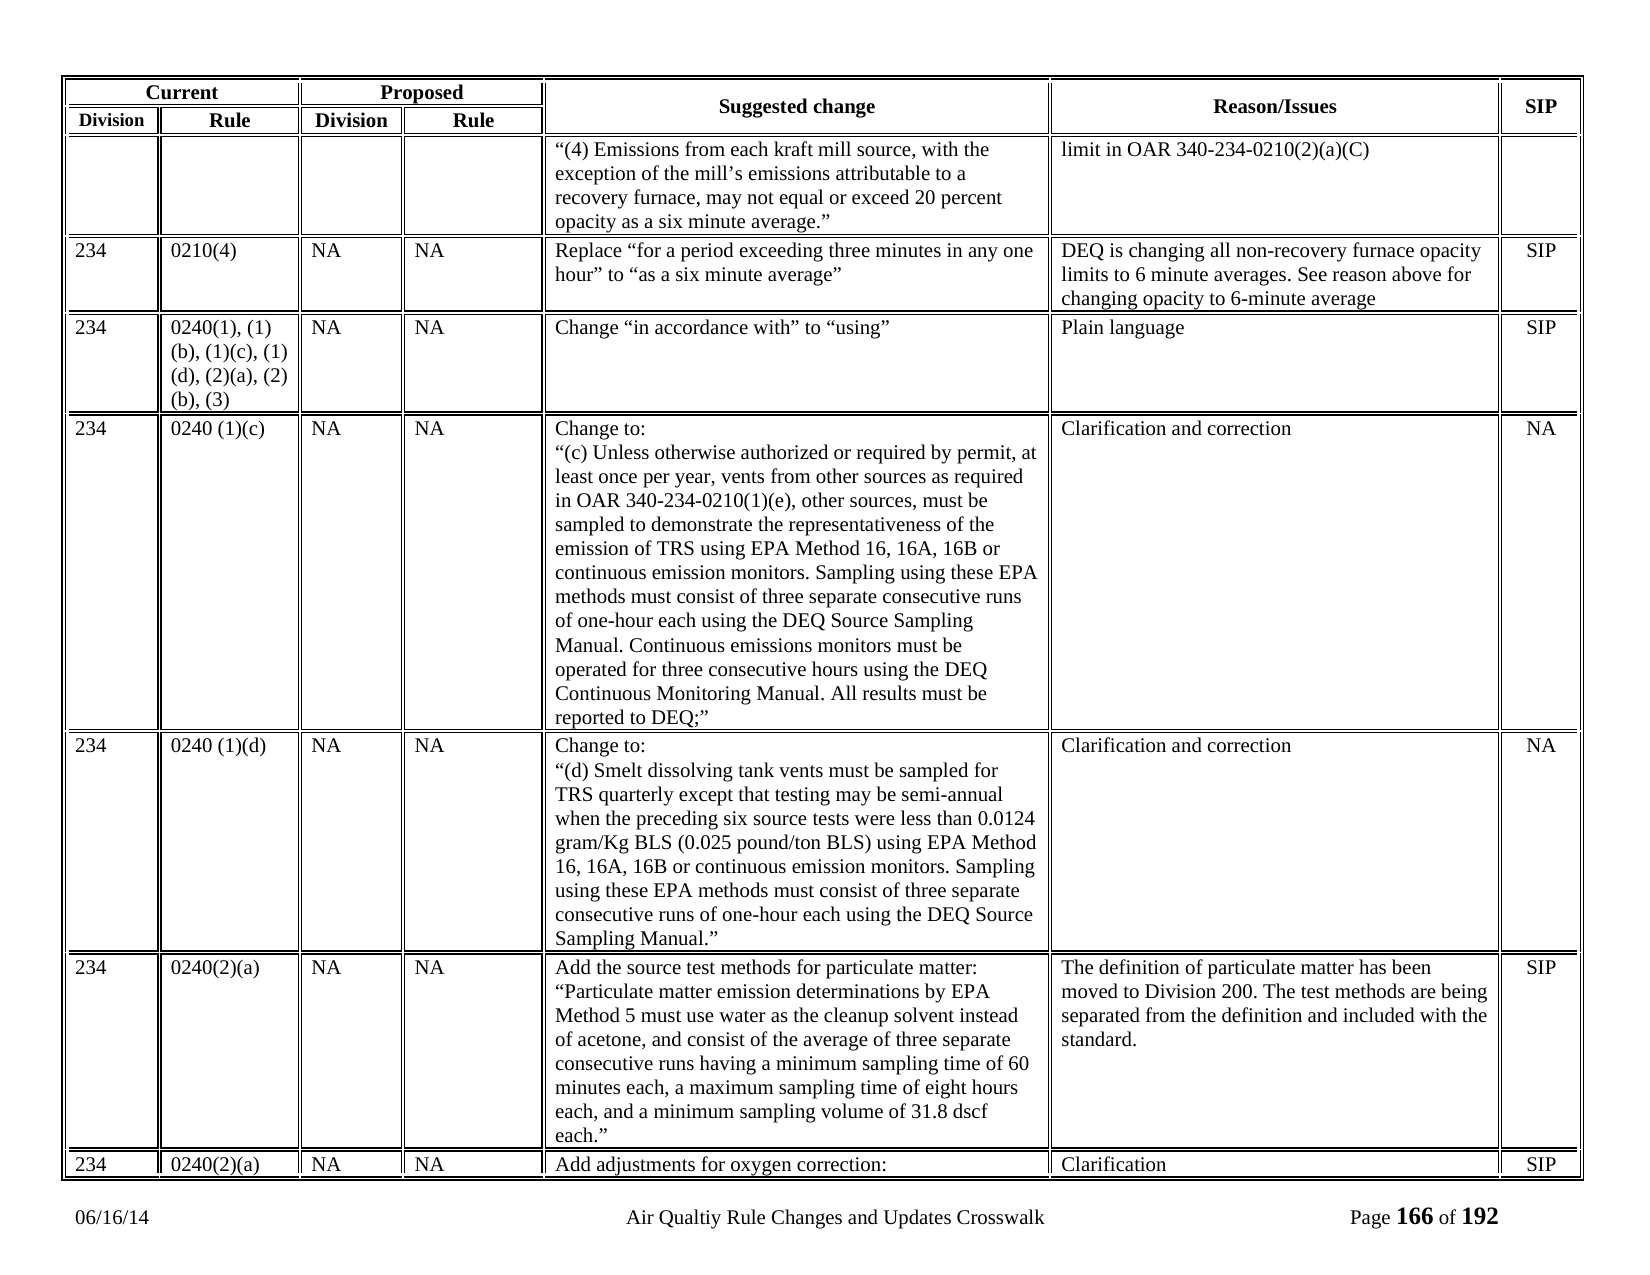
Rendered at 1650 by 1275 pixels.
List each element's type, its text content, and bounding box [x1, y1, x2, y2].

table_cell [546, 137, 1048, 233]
table_header Proposed [300, 77, 544, 104]
table_header Current [64, 77, 300, 104]
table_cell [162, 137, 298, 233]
table_header Reason/Issues [1050, 77, 1500, 132]
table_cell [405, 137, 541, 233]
table_cell Division [302, 108, 401, 132]
table_header SIP [1500, 79, 1580, 132]
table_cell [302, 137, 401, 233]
table_header Suggested change [544, 77, 1050, 132]
table_cell Division [64, 104, 159, 132]
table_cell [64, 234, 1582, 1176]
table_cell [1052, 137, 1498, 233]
table_cell Rule [162, 108, 298, 132]
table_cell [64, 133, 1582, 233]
table_cell Rule [405, 108, 541, 132]
